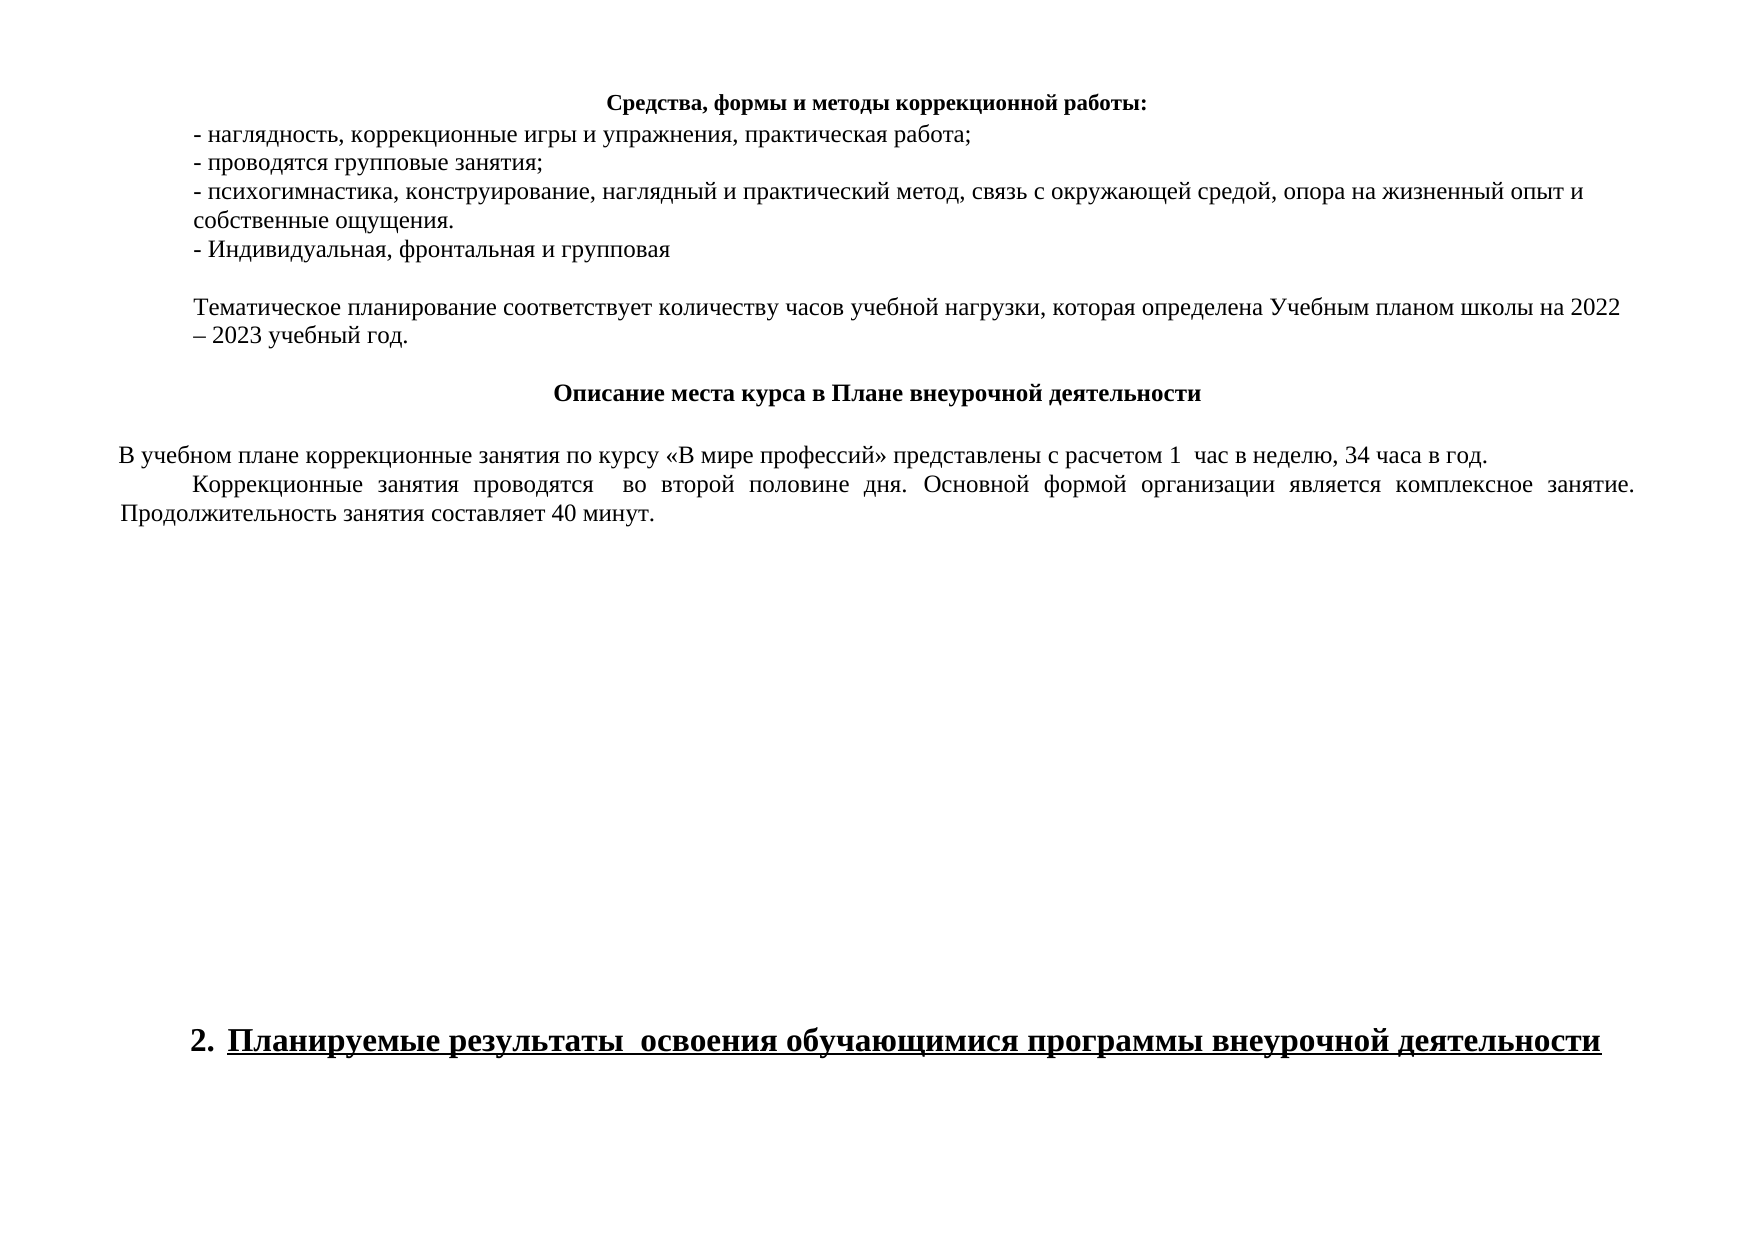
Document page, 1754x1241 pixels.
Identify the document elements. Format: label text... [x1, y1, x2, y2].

text - наглядность, коррекционные игры и упражнения, практическая работа; [193, 119, 1636, 147]
text В учебном плане коррекционные занятия по курсу «В мире профессий» представлены с расчетом 1 час в неделю, 34 часа в год. [118, 441, 1636, 469]
text - проводятся групповые занятия; [193, 147, 1636, 176]
text Тематическое планирование соответствует количеству часов учебной нагрузки, которая определена Учебным планом школы на 2022 – 2023 учебный год. [193, 292, 1636, 349]
text Средства, формы и методы коррекционной работы: [118, 88, 1636, 115]
text - психогимнастика, конструирование, наглядный и практический метод, связь с окружающей средой, опора на жизненный опыт и собственные ощущения. [193, 176, 1636, 234]
list Планируемые результаты освоения обучающимися программы внеурочной деятельности [156, 1020, 1636, 1058]
text Описание места курса в Плане внеурочной деятельности [119, 378, 1635, 407]
text - Индивидуальная, фронтальная и групповая [193, 234, 1636, 262]
text Коррекционные занятия проводятся во второй половине дня. Основной формой организации является комплексное занятие. Продолжительность занятия составляет 40 минут. [120, 469, 1636, 527]
